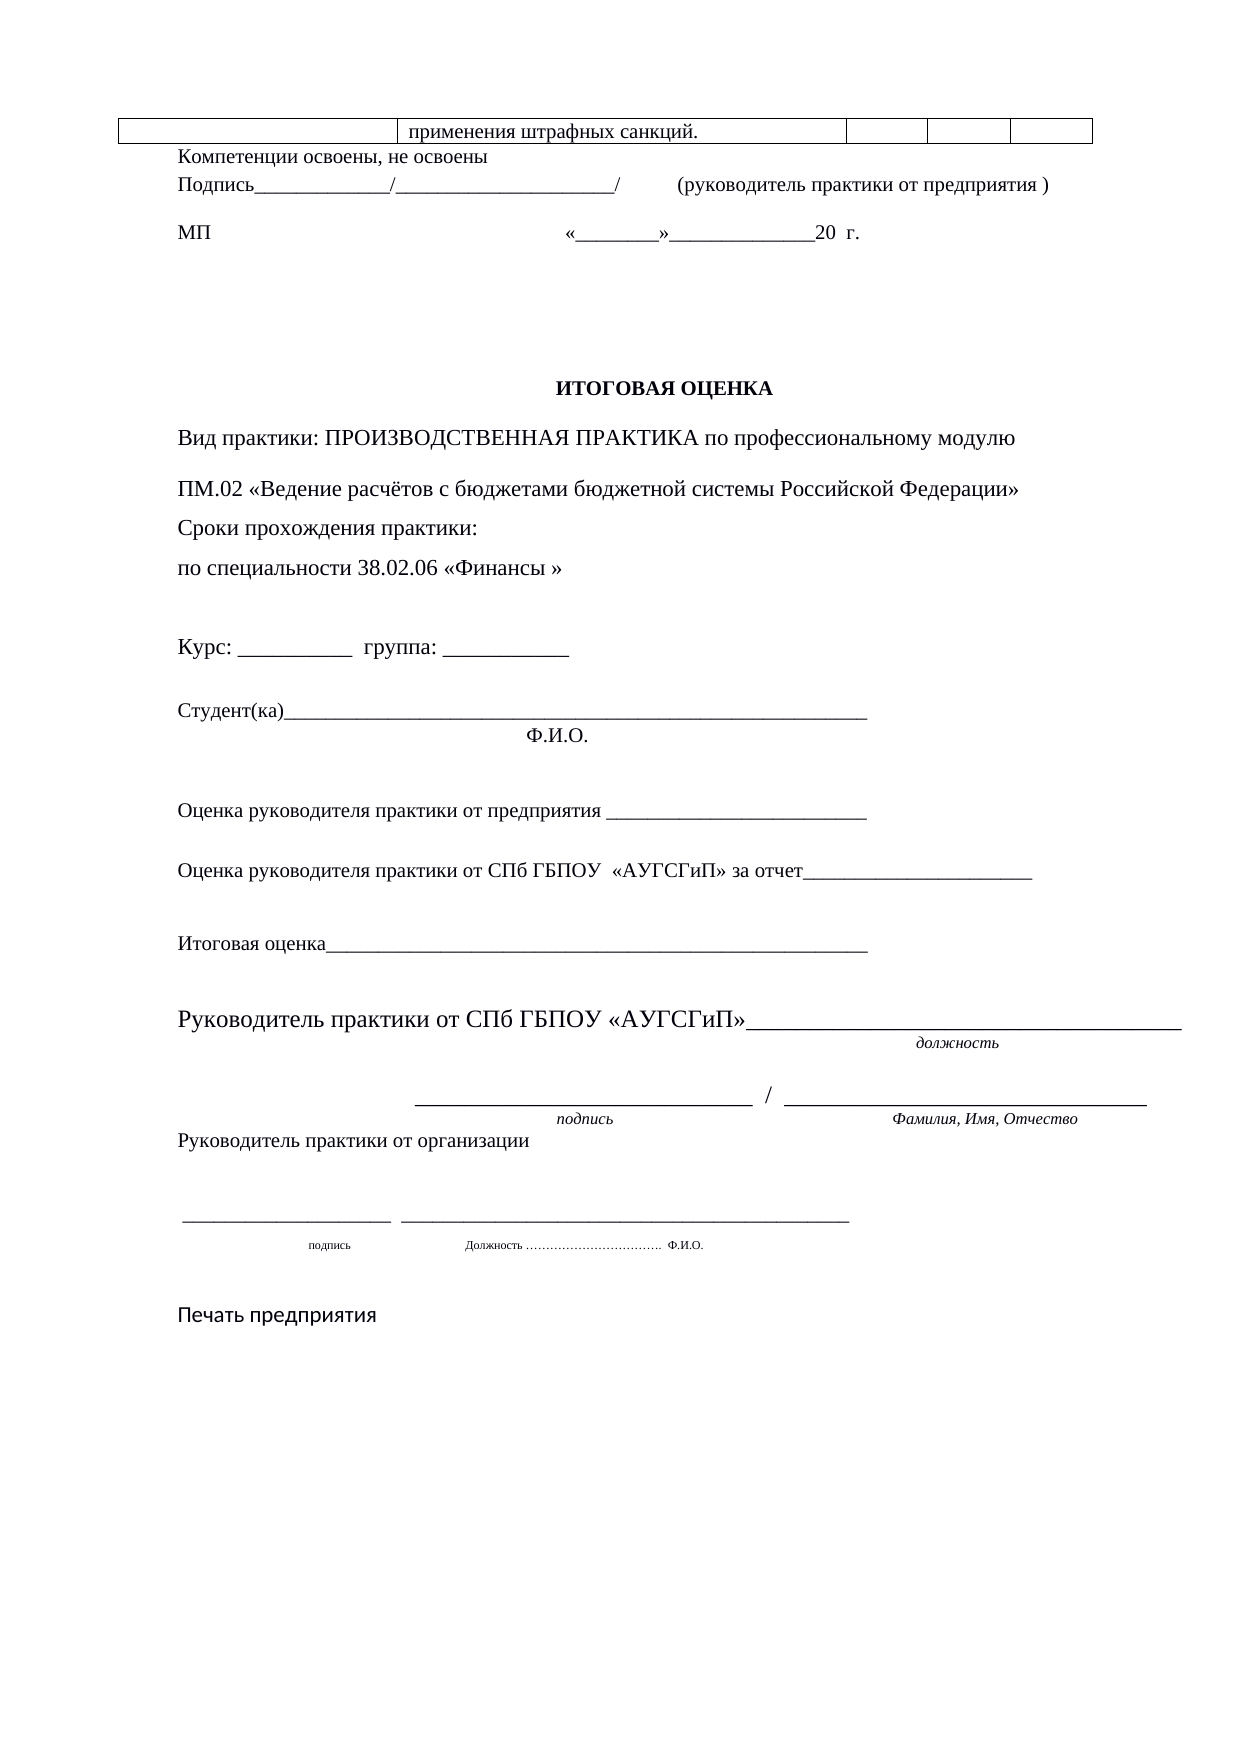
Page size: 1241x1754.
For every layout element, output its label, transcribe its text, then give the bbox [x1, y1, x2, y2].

text Вид практики: ПРОИЗВОДСТВЕННАЯ ПРАКТИКА по профессиональному модулю [177, 424, 1152, 450]
text ___________________________ / _____________________________ [177, 1080, 1152, 1109]
text Сроки прохождения практики: [177, 514, 1152, 541]
text должность [916, 1033, 1152, 1052]
table_cell [928, 119, 1010, 143]
text Оценка руководителя практики от СПб ГБПОУ «АУГСГиП» за отчет______________________ [177, 834, 1152, 882]
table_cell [398, 119, 846, 143]
text ПМ.02 «Ведение расчётов с бюджетами бюджетной системы Российской Федерации» [177, 475, 1152, 501]
text Руководитель практики от СПб ГБПОУ «АУГСГиП» [177, 1004, 1152, 1033]
text ИТОГОВАЯ ОЦЕНКА [177, 376, 1152, 400]
table_cell [1011, 119, 1092, 143]
text Печать предприятия [177, 1300, 1152, 1328]
text Ф.И.О. [177, 723, 1152, 747]
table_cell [119, 119, 397, 143]
text Оценка руководителя практики от предприятия _________________________ [177, 797, 1152, 822]
text ____________________ ___________________________________________ [177, 1201, 1152, 1225]
text подпись Фамилия, Имя, Отчество [177, 1109, 1152, 1128]
text подпись Должность ……………………………. Ф.И.О. [177, 1238, 1152, 1262]
text Студент(ка)________________________________________________________ [177, 698, 1152, 722]
table_cell [847, 119, 927, 143]
text МП «________»______________20 г. [177, 220, 1152, 244]
text Курс: __________ группа: ___________ [177, 633, 1152, 659]
text Руководитель практики от организации [177, 1128, 1152, 1152]
text Итоговая оценка____________________________________________________ [177, 931, 1152, 955]
text по специальности 38.02.06 «Финансы » [177, 554, 1152, 580]
text Подпись_____________/_____________________/ (руководитель практики от предприятия ) [177, 172, 1152, 196]
text Компетенции освоены, не освоены [177, 144, 1152, 168]
